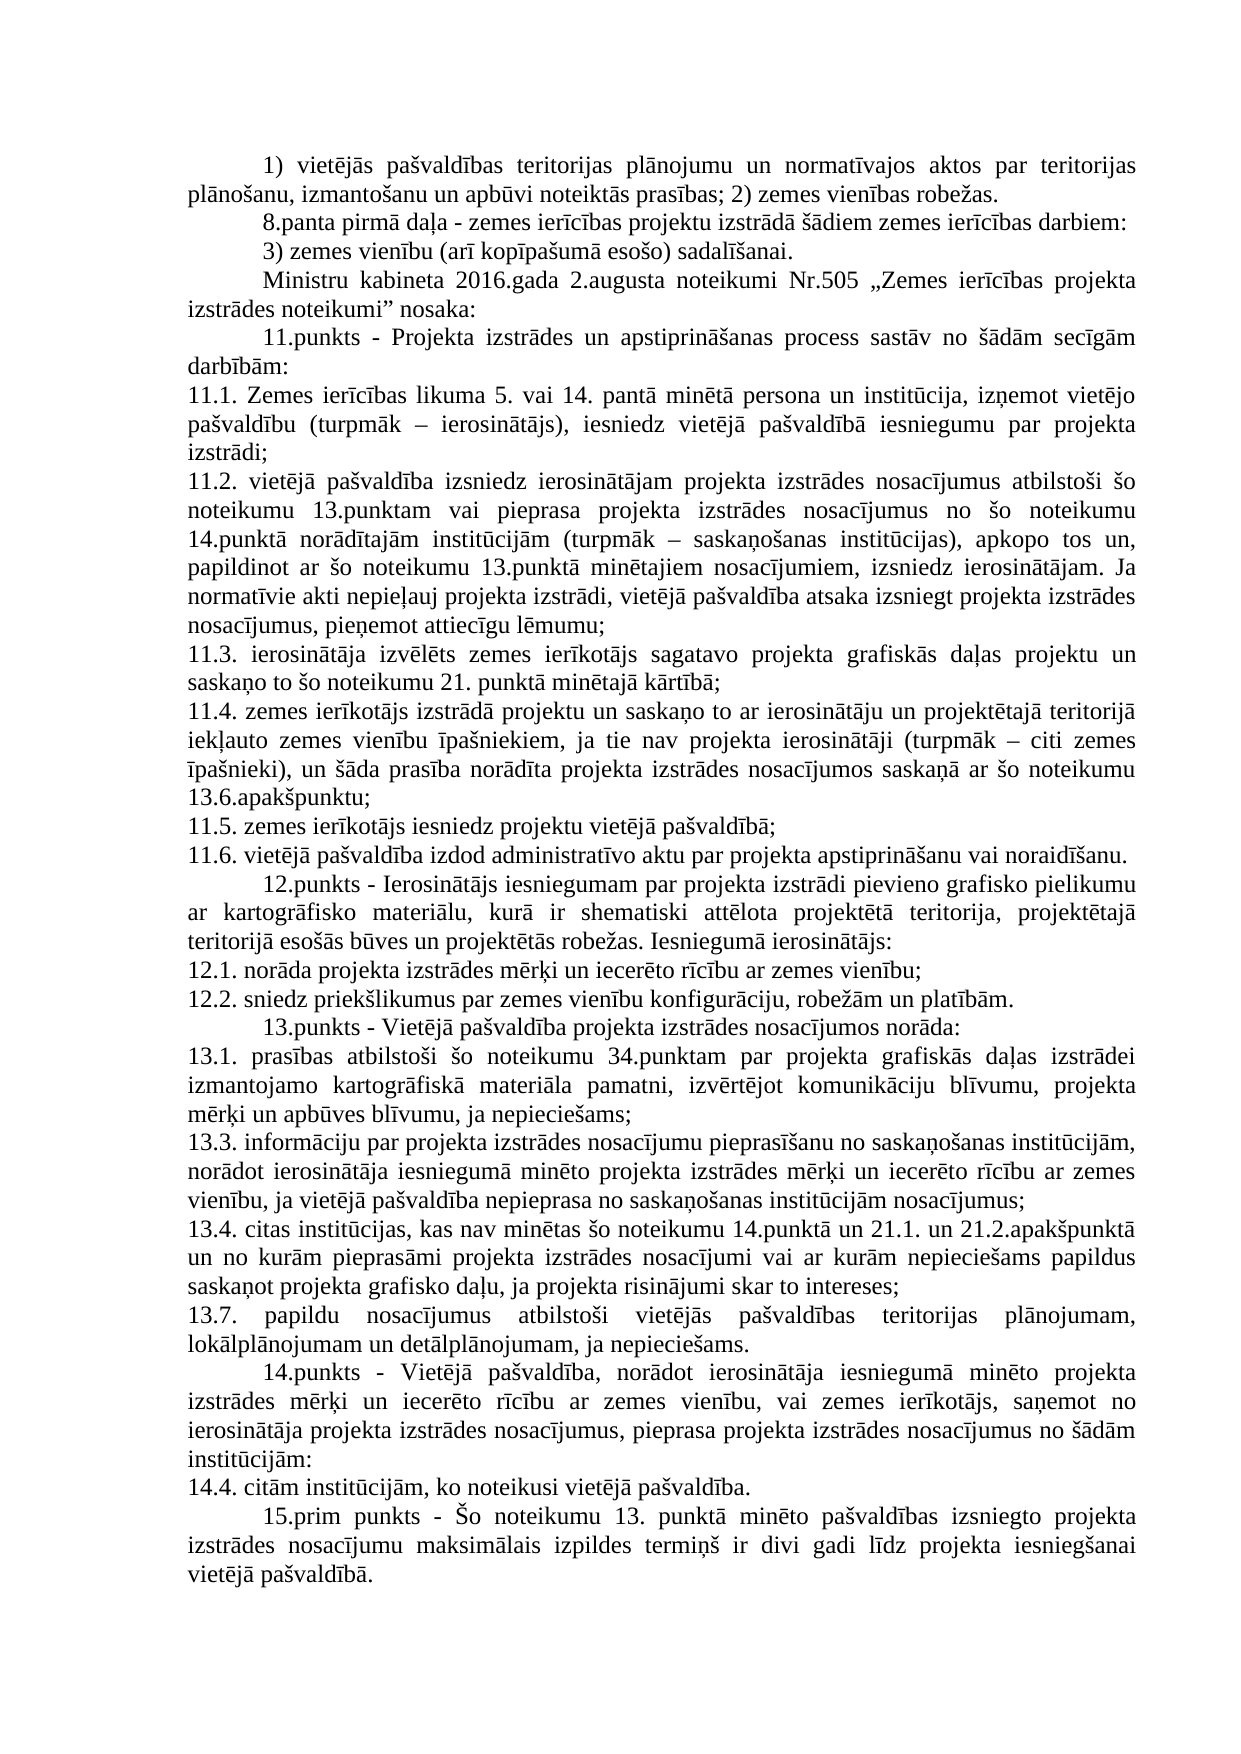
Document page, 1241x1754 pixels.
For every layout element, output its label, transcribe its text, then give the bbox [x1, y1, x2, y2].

text 13.4. citas institūcijas, kas nav minētas šo noteikumu 14.punktā un 21.1. un 21.2.apakšpunktā un no kurām pieprasāmi projekta izstrādes nosacījumi vai ar kurām nepieciešams papildus saskaņot projekta grafisko daļu, ja projekta risinājumi skar to intereses; [187, 1214, 1137, 1300]
text 11.6. vietējā pašvaldība izdod administratīvo aktu par projekta apstiprināšanu vai noraidīšanu. [187, 840, 1137, 869]
text 11.5. zemes ierīkotājs iesniedz projektu vietējā pašvaldībā; [187, 811, 1137, 840]
text 12.punkts - Ierosinātājs iesniegumam par projekta izstrādi pievieno grafisko pielikumu ar kartogrāfisko materiālu, kurā ir shematiski attēlota projektētā teritorija, projektētajā teritorijā esošās būves un projektētās robežas. Iesniegumā ierosinātājs: [187, 869, 1137, 955]
text 12.2. sniedz priekšlikumus par zemes vienību konfigurāciju, robežām un platībām. [187, 984, 1137, 1012]
text 11.1. Zemes ierīcības likuma 5. vai 14. pantā minētā persona un institūcija, izņemot vietējo pašvaldību (turpmāk – ierosinātājs), iesniedz vietējā pašvaldībā iesniegumu par projekta izstrādi; [187, 380, 1137, 466]
text 12.1. norāda projekta izstrādes mērķi un iecerēto rīcību ar zemes vienību; [187, 955, 1137, 984]
text 11.2. vietējā pašvaldība izsniedz ierosinātājam projekta izstrādes nosacījumus atbilstoši šo noteikumu 13.punktam vai pieprasa projekta izstrādes nosacījumus no šo noteikumu 14.punktā norādītajām institūcijām (turpmāk – saskaņošanas institūcijas), apkopo tos un, papildinot ar šo noteikumu 13.punktā minētajiem nosacījumiem, izsniedz ierosinātājam. Ja normatīvie akti nepieļauj projekta izstrādi, vietējā pašvaldība atsaka izsniegt projekta izstrādes nosacījumus, pieņemot attiecīgu lēmumu; [187, 466, 1137, 639]
text 14.punkts - Vietējā pašvaldība, norādot ierosinātāja iesniegumā minēto projekta izstrādes mērķi un iecerēto rīcību ar zemes vienību, vai zemes ierīkotājs, saņemot no ierosinātāja projekta izstrādes nosacījumus, pieprasa projekta izstrādes nosacījumus no šādām institūcijām: [187, 1357, 1137, 1472]
text 1) vietējās pašvaldības teritorijas plānojumu un normatīvajos aktos par teritorijas plānošanu, izmantošanu un apbūvi noteiktās prasības; 2) zemes vienības robežas. [187, 150, 1137, 207]
text 15.prim punkts - Šo noteikumu 13. punktā minēto pašvaldības izsniegto projekta izstrādes nosacījumu maksimālais izpildes termiņš ir divi gadi līdz projekta iesniegšanai vietējā pašvaldībā. [187, 1501, 1137, 1587]
text 11.4. zemes ierīkotājs izstrādā projektu un saskaņo to ar ierosinātāju un projektētajā teritorijā iekļauto zemes vienību īpašniekiem, ja tie nav projekta ierosinātāji (turpmāk – citi zemes īpašnieki), un šāda prasība norādīta projekta izstrādes nosacījumos saskaņā ar šo noteikumu 13.6.apakšpunktu; [187, 696, 1137, 811]
text 13.7. papildu nosacījumus atbilstoši vietējās pašvaldības teritorijas plānojumam, lokālplānojumam un detālplānojumam, ja nepieciešams. [187, 1300, 1137, 1357]
text 13.punkts - Vietējā pašvaldība projekta izstrādes nosacījumos norāda: [187, 1012, 1137, 1041]
text 11.3. ierosinātāja izvēlēts zemes ierīkotājs sagatavo projekta grafiskās daļas projektu un saskaņo to šo noteikumu 21. punktā minētajā kārtībā; [187, 639, 1137, 696]
text 13.1. prasības atbilstoši šo noteikumu 34.punktam par projekta grafiskās daļas izstrādei izmantojamo kartogrāfiskā materiāla pamatni, izvērtējot komunikāciju blīvumu, projekta mērķi un apbūves blīvumu, ja nepieciešams; [187, 1041, 1137, 1127]
text 11.punkts - Projekta izstrādes un apstiprināšanas process sastāv no šādām secīgām darbībām: [187, 322, 1137, 380]
text 8.panta pirmā daļa - zemes ierīcības projektu izstrādā šādiem zemes ierīcības darbiem: [187, 207, 1137, 236]
text 13.3. informāciju par projekta izstrādes nosacījumu pieprasīšanu no saskaņošanas institūcijām, norādot ierosinātāja iesniegumā minēto projekta izstrādes mērķi un iecerēto rīcību ar zemes vienību, ja vietējā pašvaldība nepieprasa no saskaņošanas institūcijām nosacījumus; [187, 1127, 1137, 1214]
text 3) zemes vienību (arī kopīpašumā esošo) sadalīšanai. [187, 236, 1137, 265]
text 14.4. citām institūcijām, ko noteikusi vietējā pašvaldība. [187, 1472, 1137, 1501]
text Ministru kabineta 2016.gada 2.augusta noteikumi Nr.505 „Zemes ierīcības projekta izstrādes noteikumi” nosaka: [187, 265, 1137, 322]
